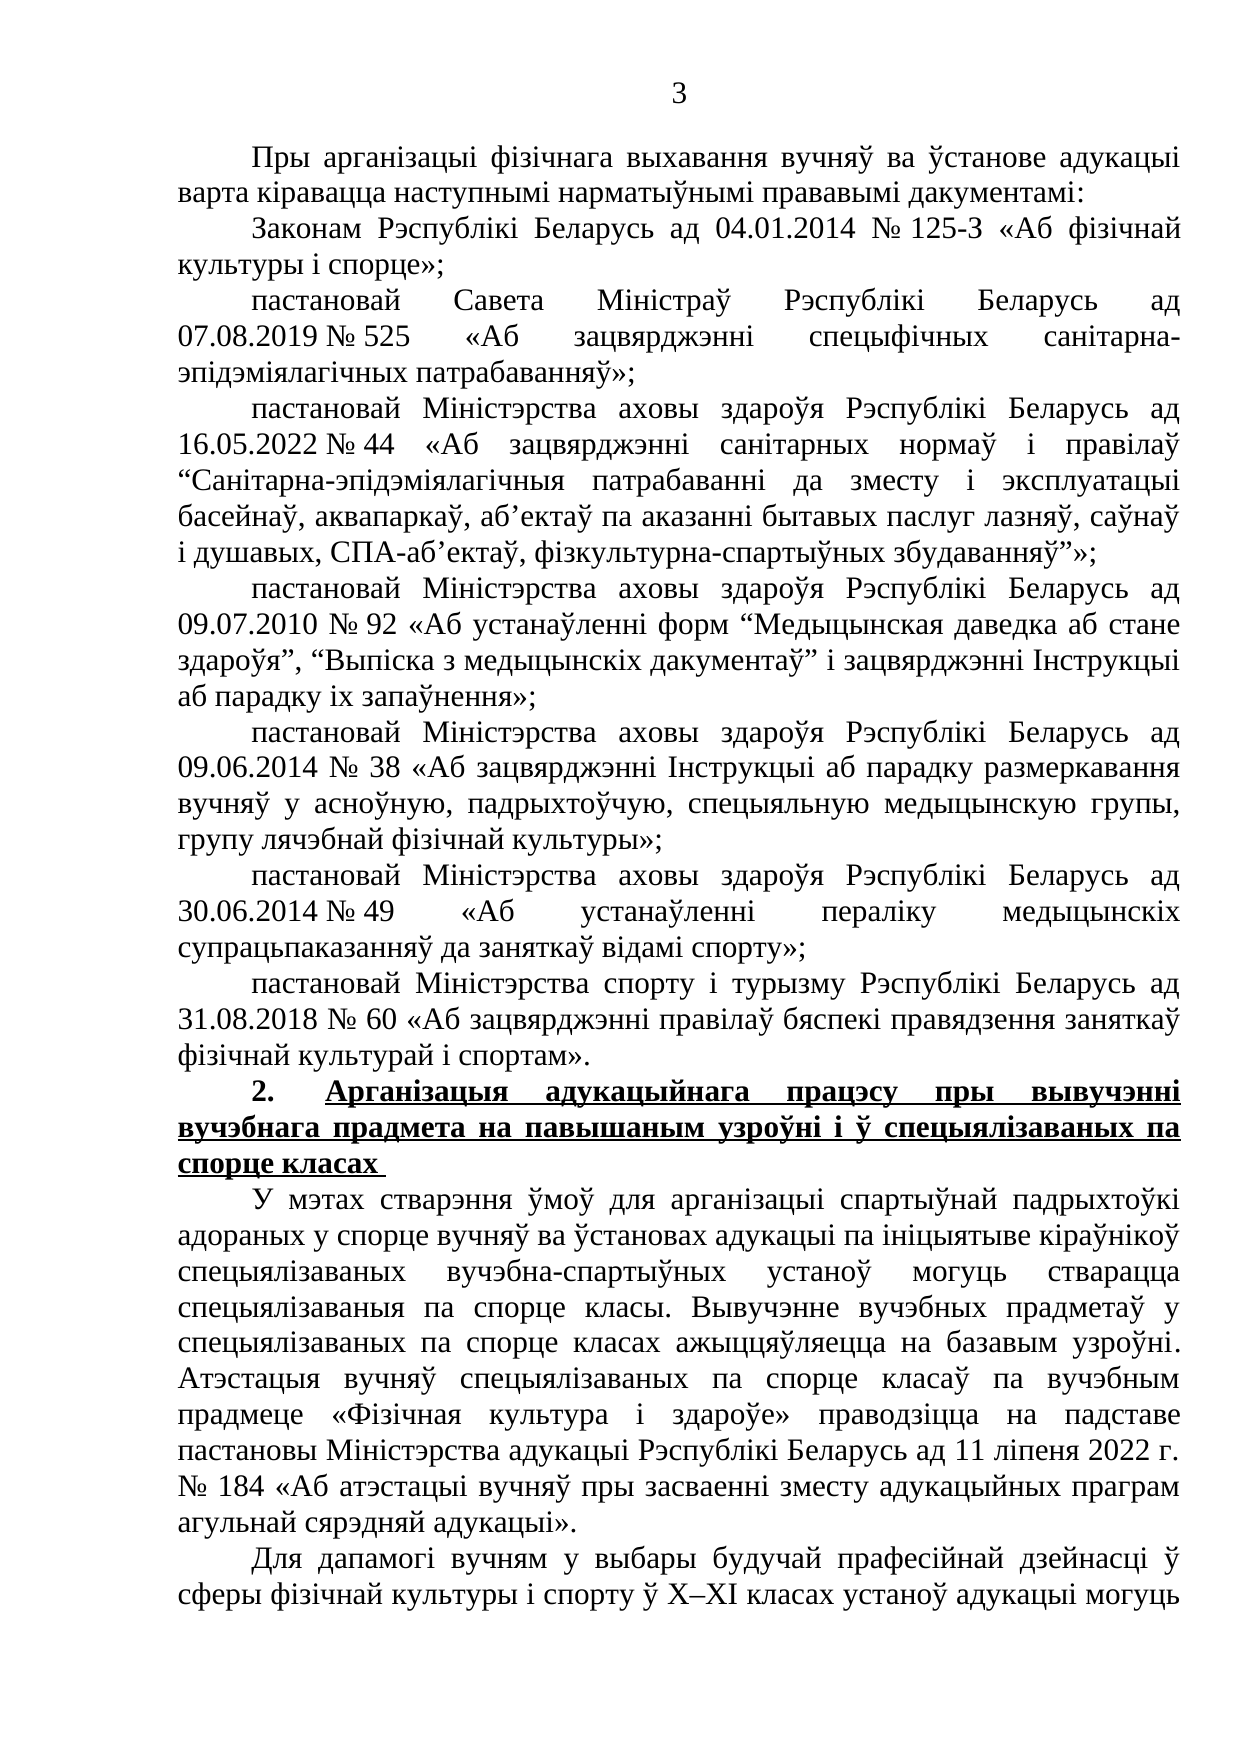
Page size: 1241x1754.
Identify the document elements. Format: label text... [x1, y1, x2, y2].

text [177, 1539, 1181, 1611]
text пастановай Міністэрства аховы здароўя Рэспублікі Беларусь ад 16.05.2022 № 44 «Аб зацвярджэнні санітарных нормаў і правілаў “Санітарна-эпідэміялагічныя патрабаванні да зместу і эксплуатацыі басейнаў, аквапаркаў, аб’ектаў па аказанні бытавых паслуг лазняў, саўнаў і душавых, СПА-аб’ектаў, фізкультурна-спартыўных збудаванняў”»; [177, 389, 1181, 569]
text пастановай Міністэрства спорту і турызму Рэспублікі Беларусь ад 31.08.2018 № 60 «Аб зацвярджэнні правілаў бяспекі правядзення заняткаў фізічнай культурай і спортам». [177, 964, 1181, 1072]
text пастановай Міністэрства аховы здароўя Рэспублікі Беларусь ад 30.06.2014 № 49 «Аб устанаўленні пераліку медыцынскіх супрацьпаказанняў да заняткаў відамі спорту»; [177, 857, 1181, 964]
text пастановай Міністэрства аховы здароўя Рэспублікі Беларусь ад 09.06.2014 № 38 «Аб зацвярджэнні Інструкцыі аб парадку размеркавання вучняў у асноўную, падрыхтоўчую, спецыяльную медыцынскую групы, групу лячэбнай фізічнай культуры»; [177, 713, 1181, 857]
text пастановай Савета Міністраў Рэспублікі Беларусь ад 07.08.2019 № 525 «Аб зацвярджэнні спецыфічных санітарна-эпідэміялагічных патрабаванняў»; [177, 282, 1181, 389]
text Пры арганізацыі фізічнага выхавання вучняў ва ўстанове адукацыі варта кіравацца наступнымі нарматыўнымі прававымі дакументамі: [177, 138, 1181, 210]
text У мэтах стварэння ўмоў для арганізацыі спартыўнай падрыхтоўкі адораных у спорце вучняў ва ўстановах адукацыі па ініцыятыве кіраўнікоў спецыялізаваных вучэбна-спартыўных устаноў могуць стварацца спецыялізаваныя па спорце класы. Вывучэнне вучэбных прадметаў у спецыялізаваных па спорце класах ажыццяўляецца на базавым узроўні. Атэстацыя вучняў спецыялізаваных па спорце класаў па вучэбным прадмеце «Фізічная культура і здароўе» праводзіцца на падставе пастановы Міністэрства адукацыі Рэспублікі Беларусь ад 11 ліпеня 2022 г. № 184 «Аб атэстацыі вучняў пры засваенні зместу адукацыйных праграм агульнай сярэдняй адукацыі». [177, 1180, 1181, 1539]
list Арганізацыя адукацыйнага працэсу пры вывучэнні вучэбнага прадмета на павышаным узроўні і ў спецыялізаваных па спорце класах [177, 1072, 1181, 1139]
list Арганізацыя адукацыйнага працэсу пры вывучэнні вучэбнага прадмета на павышаным узроўні і ў спецыялізаваных па спорце класах [177, 1140, 1181, 1180]
text Законам Рэспублікі Беларусь ад 04.01.2014 № 125-З «Аб фізічнай культуры і спорце»; [177, 210, 1181, 282]
text пастановай Міністэрства аховы здароўя Рэспублікі Беларусь ад 09.07.2010 № 92 «Аб устанаўленні форм “Медыцынская даведка аб стане здароўя”, “Выпіска з медыцынскіх дакументаў” і зацвярджэнні Інструкцыі аб парадку іх запаўнення»; [177, 569, 1181, 713]
